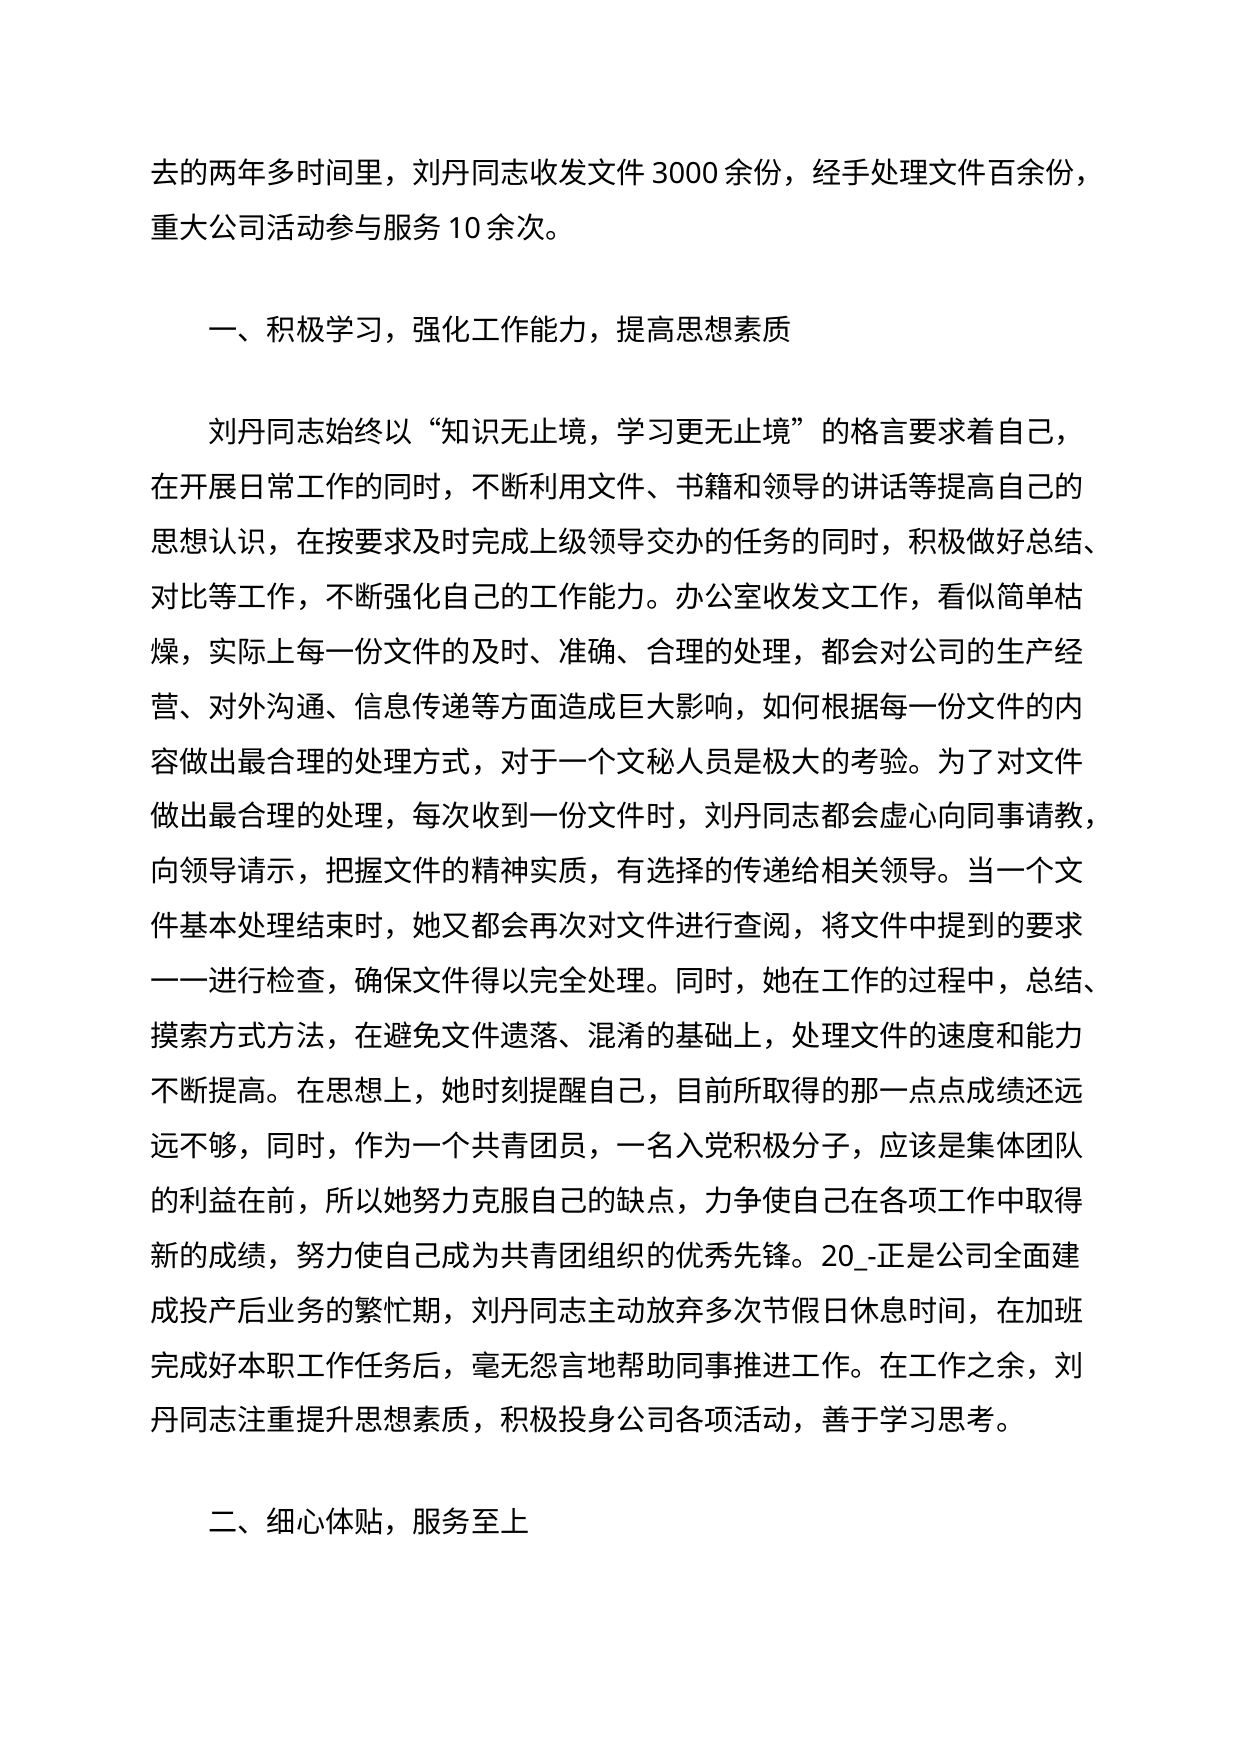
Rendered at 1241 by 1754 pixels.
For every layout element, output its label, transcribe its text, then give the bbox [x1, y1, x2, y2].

text 二、细心体贴，服务至上 [150, 1499, 1090, 1541]
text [150, 150, 1090, 247]
text 一、积极学习，强化工作能力，提高思想素质 [150, 307, 1090, 349]
text 刘丹同志始终以“知识无止境，学习更无止境”的格言要求着自己，在开展日常工作的同时，不断利用文件、书籍和领导的讲话等提高自己的思想认识，在按要求及时完成上级领导交办的任务的同时，积极做好总结、对比等工作，不断强化自己的工作能力。办公室收发文工作，看似简单枯燥，实际上每一份文件的及时、准确、合理的处理，都会对公司的生产经营、对外沟通、信息传递等方面造成巨大影响，如何根据每一份文件的内容做出最合理的处理方式，对于一个文秘人员是极大的考验。为了对文件做出最合理的处理，每次收到一份文件时，刘丹同志都会虚心向同事请教，向领导请示，把握文件的精神实质，有选择的传递给相关领导。当一个文件基本处理结束时，她又都会再次对文件进行查阅，将文件中提到的要求一一进行检查，确保文件得以完全处理。同时，她在工作的过程中，总结、摸索方式方法，在避免文件遗落、混淆的基础上，处理文件的速度和能力不断提高。在思想上，她时刻提醒自己，目前所取得的那一点点成绩还远远不够，同时，作为一个共青团员，一名入党积极分子，应该是集体团队的利益在前，所以她努力克服自己的缺点，力争使自己在各项工作中取得新的成绩，努力使自己成为共青团组织的优秀先锋。20_-正是公司全面建成投产后业务的繁忙期，刘丹同志主动放弃多次节假日休息时间，在加班完成好本职工作任务后，毫无怨言地帮助同事推进工作。在工作之余，刘丹同志注重提升思想素质，积极投身公司各项活动，善于学习思考。 [150, 409, 1090, 1439]
